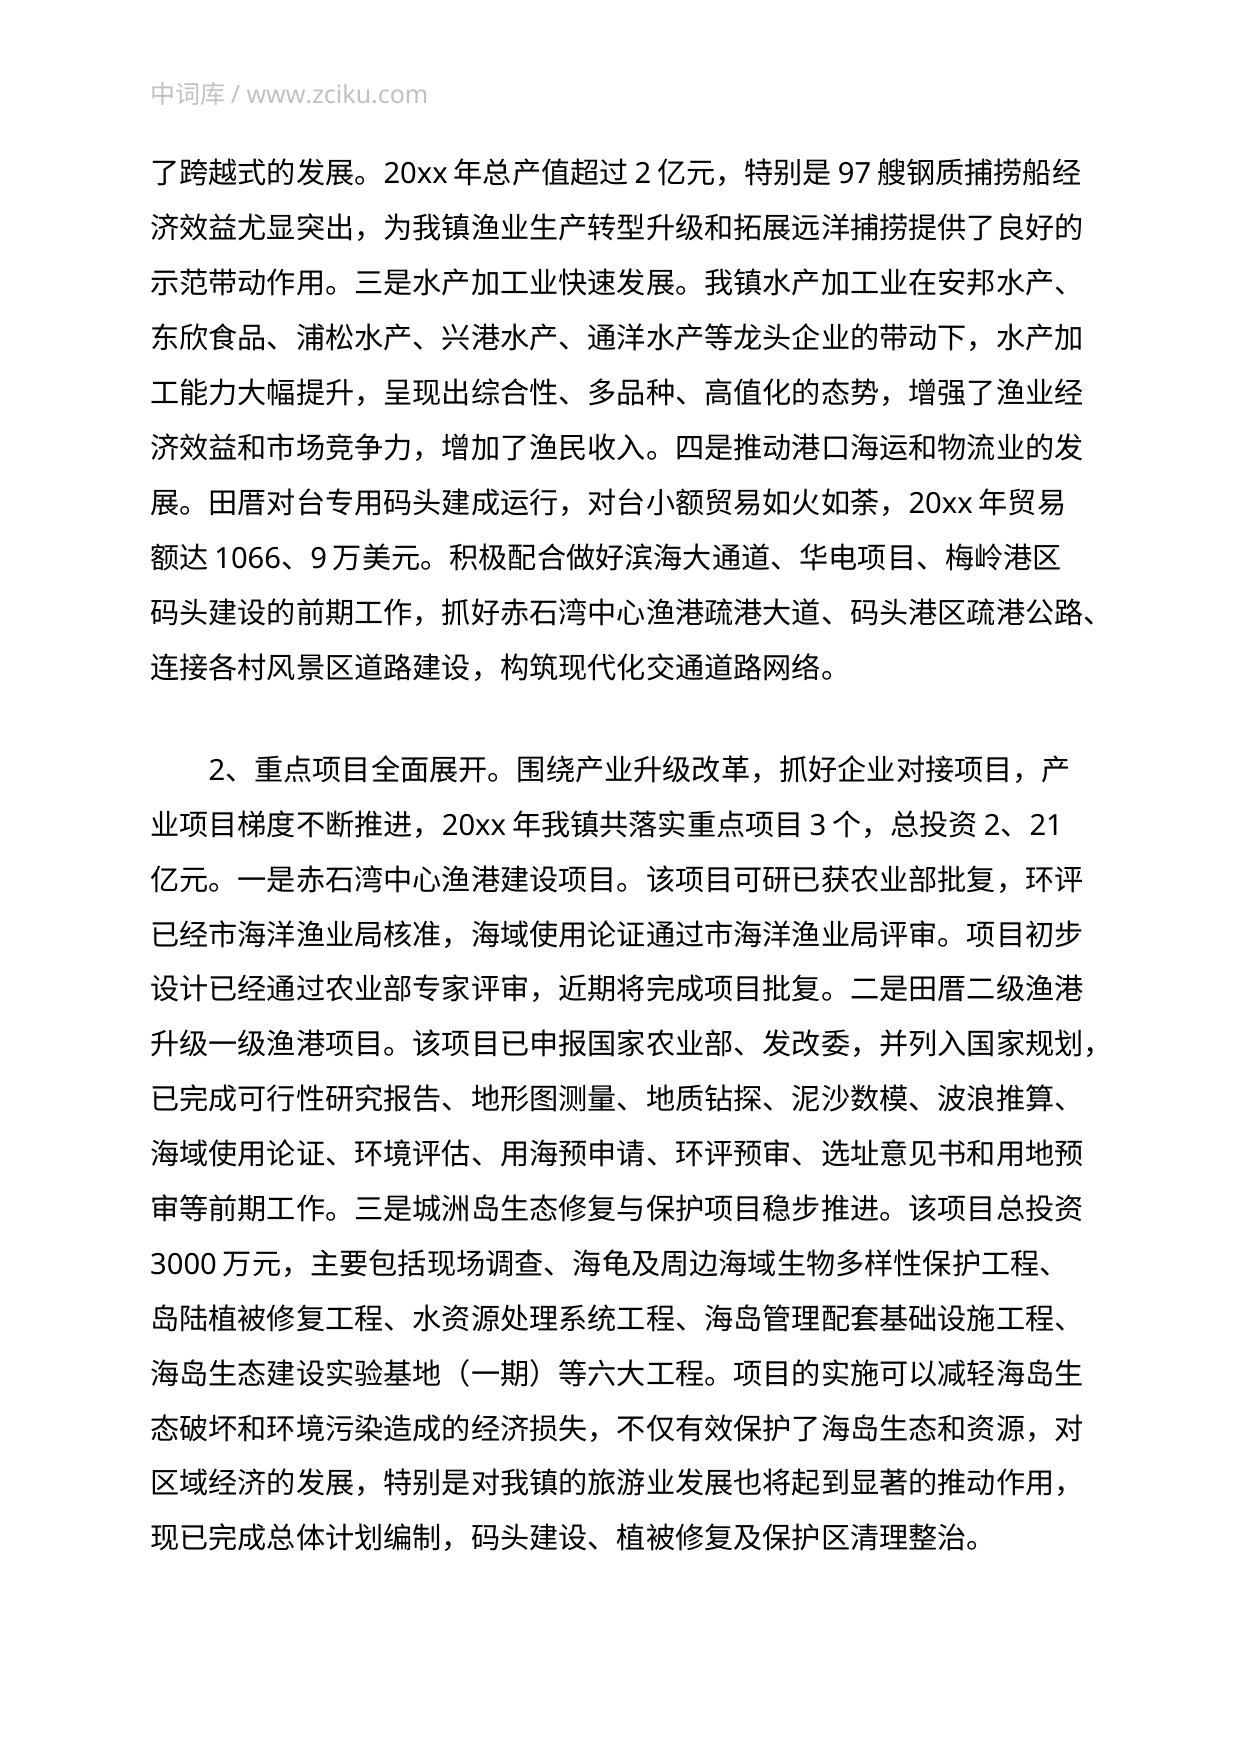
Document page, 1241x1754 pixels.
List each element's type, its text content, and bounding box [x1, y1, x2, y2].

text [150, 150, 1090, 687]
text 2、重点项目全面展开。围绕产业升级改革，抓好企业对接项目，产业项目梯度不断推进，20xx年我镇共落实重点项目3个，总投资2、21亿元。一是赤石湾中心渔港建设项目。该项目可研已获农业部批复，环评已经市海洋渔业局核准，海域使用论证通过市海洋渔业局评审。项目初步设计已经通过农业部专家评审，近期将完成项目批复。二是田厝二级渔港升级一级渔港项目。该项目已申报国家农业部、发改委，并列入国家规划，已完成可行性研究报告、地形图测量、地质钻探、泥沙数模、波浪推算、海域使用论证、环境评估、用海预申请、环评预审、选址意见书和用地预审等前期工作。三是城洲岛生态修复与保护项目稳步推进。该项目总投资3000万元，主要包括现场调查、海龟及周边海域生物多样性保护工程、岛陆植被修复工程、水资源处理系统工程、海岛管理配套基础设施工程、海岛生态建设实验基地（一期）等六大工程。项目的实施可以减轻海岛生态破坏和环境污染造成的经济损失，不仅有效保护了海岛生态和资源，对区域经济的发展，特别是对我镇的旅游业发展也将起到显著的推动作用，现已完成总体计划编制，码头建设、植被修复及保护区清理整治。 [150, 746, 1090, 1557]
